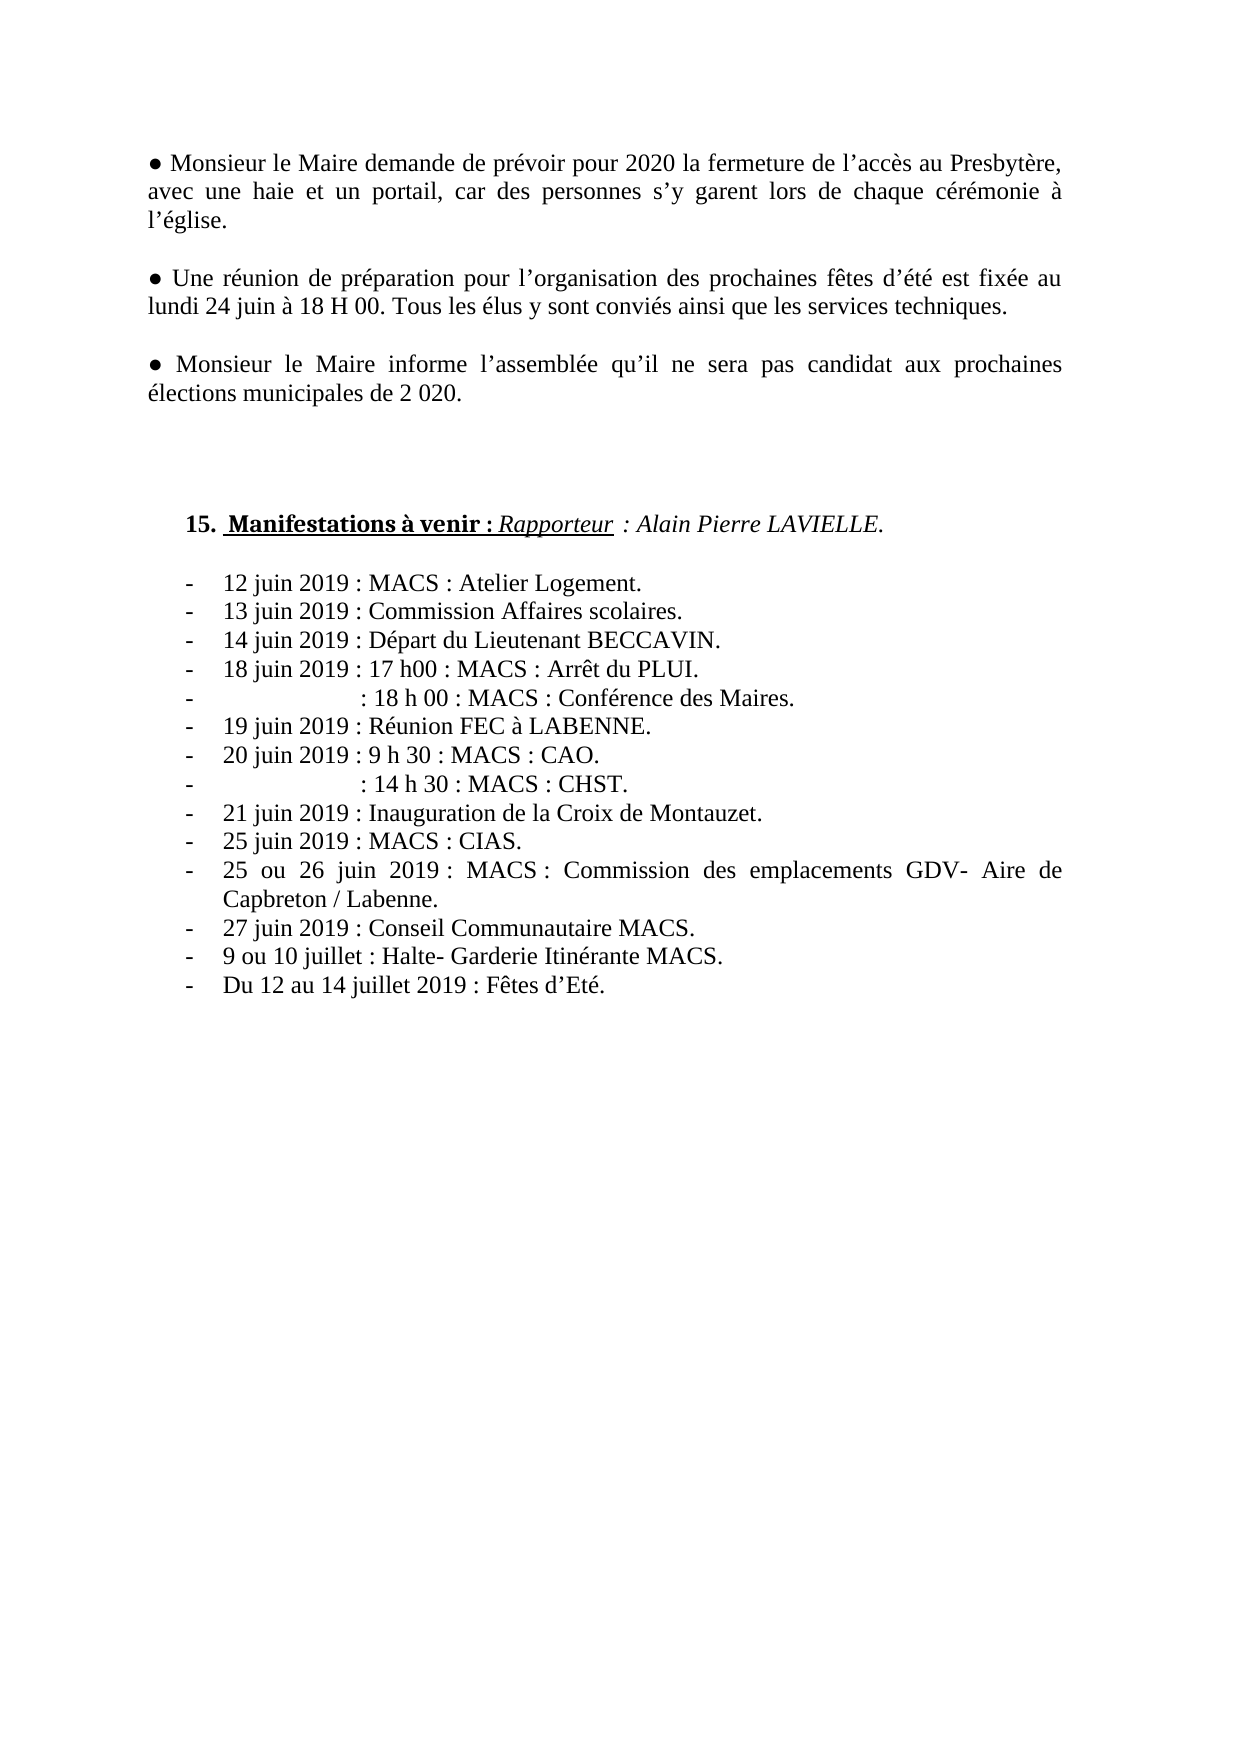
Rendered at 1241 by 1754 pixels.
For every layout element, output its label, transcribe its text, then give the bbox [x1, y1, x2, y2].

list 21 juin 2019 : Inauguration de la Croix de Montauzet. [185, 798, 1063, 826]
list 9 ou 10 juillet : Halte- Garderie Itinérante MACS. [185, 941, 1063, 970]
list 13 juin 2019 : Commission Affaires scolaires. [185, 596, 1063, 625]
list 14 juin 2019 : Départ du Lieutenant BECCAVIN. [185, 625, 1063, 654]
list 27 juin 2019 : Conseil Communautaire MACS. [185, 913, 1063, 941]
list Du 12 au 14 juillet 2019 : Fêtes d’Eté. [185, 970, 1063, 999]
list 25 ou 26 juin 2019 : MACS : Commission des emplacements GDV- Aire de Capbreton / Labenne. [185, 855, 1063, 913]
list 25 juin 2019 : MACS : CIAS. [185, 826, 1063, 855]
text ● Une réunion de préparation pour l’organisation des prochaines fêtes d’été est fixée au lundi 24 juin à 18 H 00. Tous les élus y sont conviés ainsi que les services techniques. [148, 263, 1063, 320]
list 19 juin 2019 : Réunion FEC à LABENNE. [185, 711, 1063, 740]
list : 18 h 00 : MACS : Conférence des Maires. [185, 683, 1063, 711]
list 20 juin 2019 : 9 h 30 : MACS : CAO. [185, 740, 1063, 769]
text ● Monsieur le Maire informe l’assemblée qu’il ne sera pas candidat aux prochaines élections municipales de 2 020. [148, 349, 1063, 406]
list : 14 h 30 : MACS : CHST. [185, 769, 1063, 798]
list 18 juin 2019 : 17 h00 : MACS : Arrêt du PLUI. [185, 654, 1063, 683]
list Manifestations à venir : Rapporteur : Alain Pierre LAVIELLE. [185, 509, 1063, 539]
text ● Monsieur le Maire demande de prévoir pour 2020 la fermeture de l’accès au Presbytère, avec une haie et un portail, car des personnes s’y garent lors de chaque cérémonie à l’église. [148, 148, 1063, 234]
list 12 juin 2019 : MACS : Atelier Logement. [185, 568, 1063, 596]
